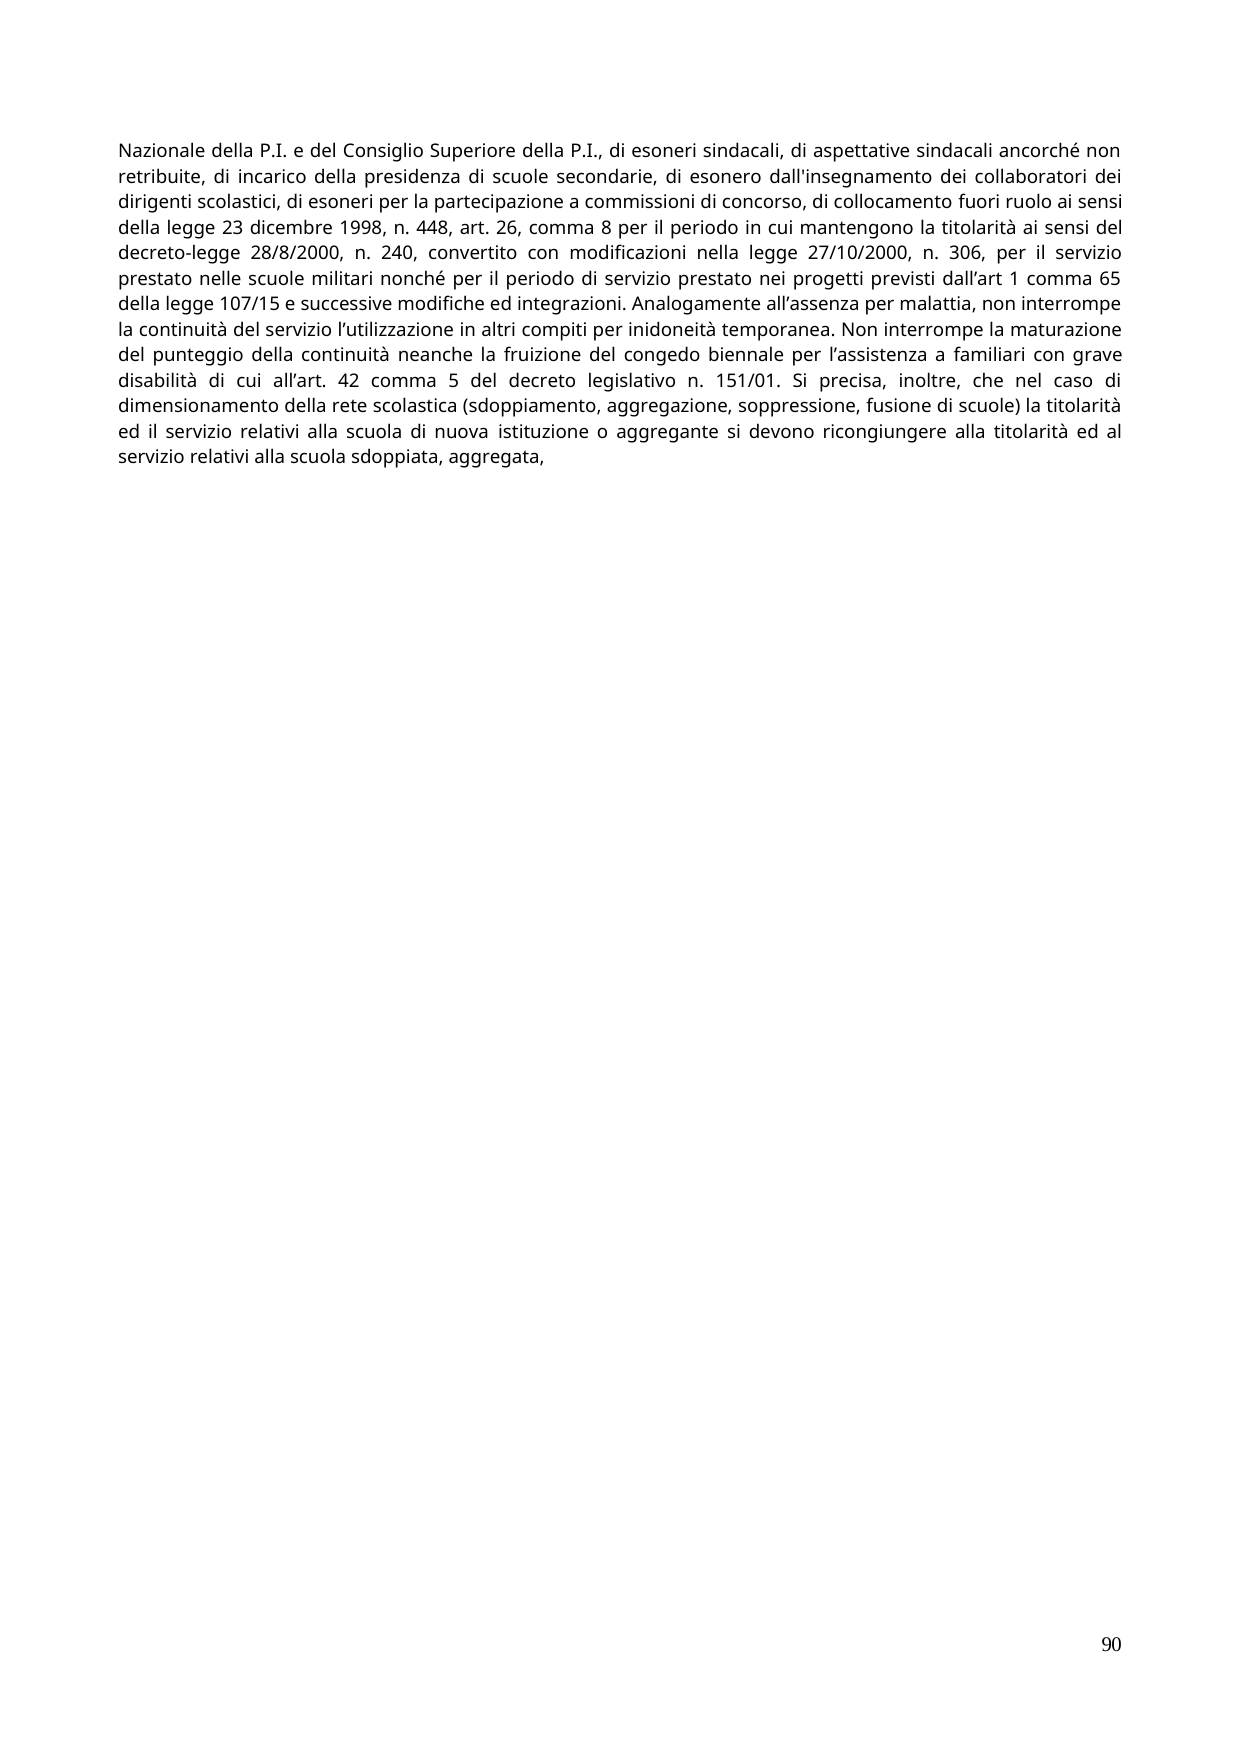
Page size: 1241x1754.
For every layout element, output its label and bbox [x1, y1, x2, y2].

text [118, 137, 1123, 469]
